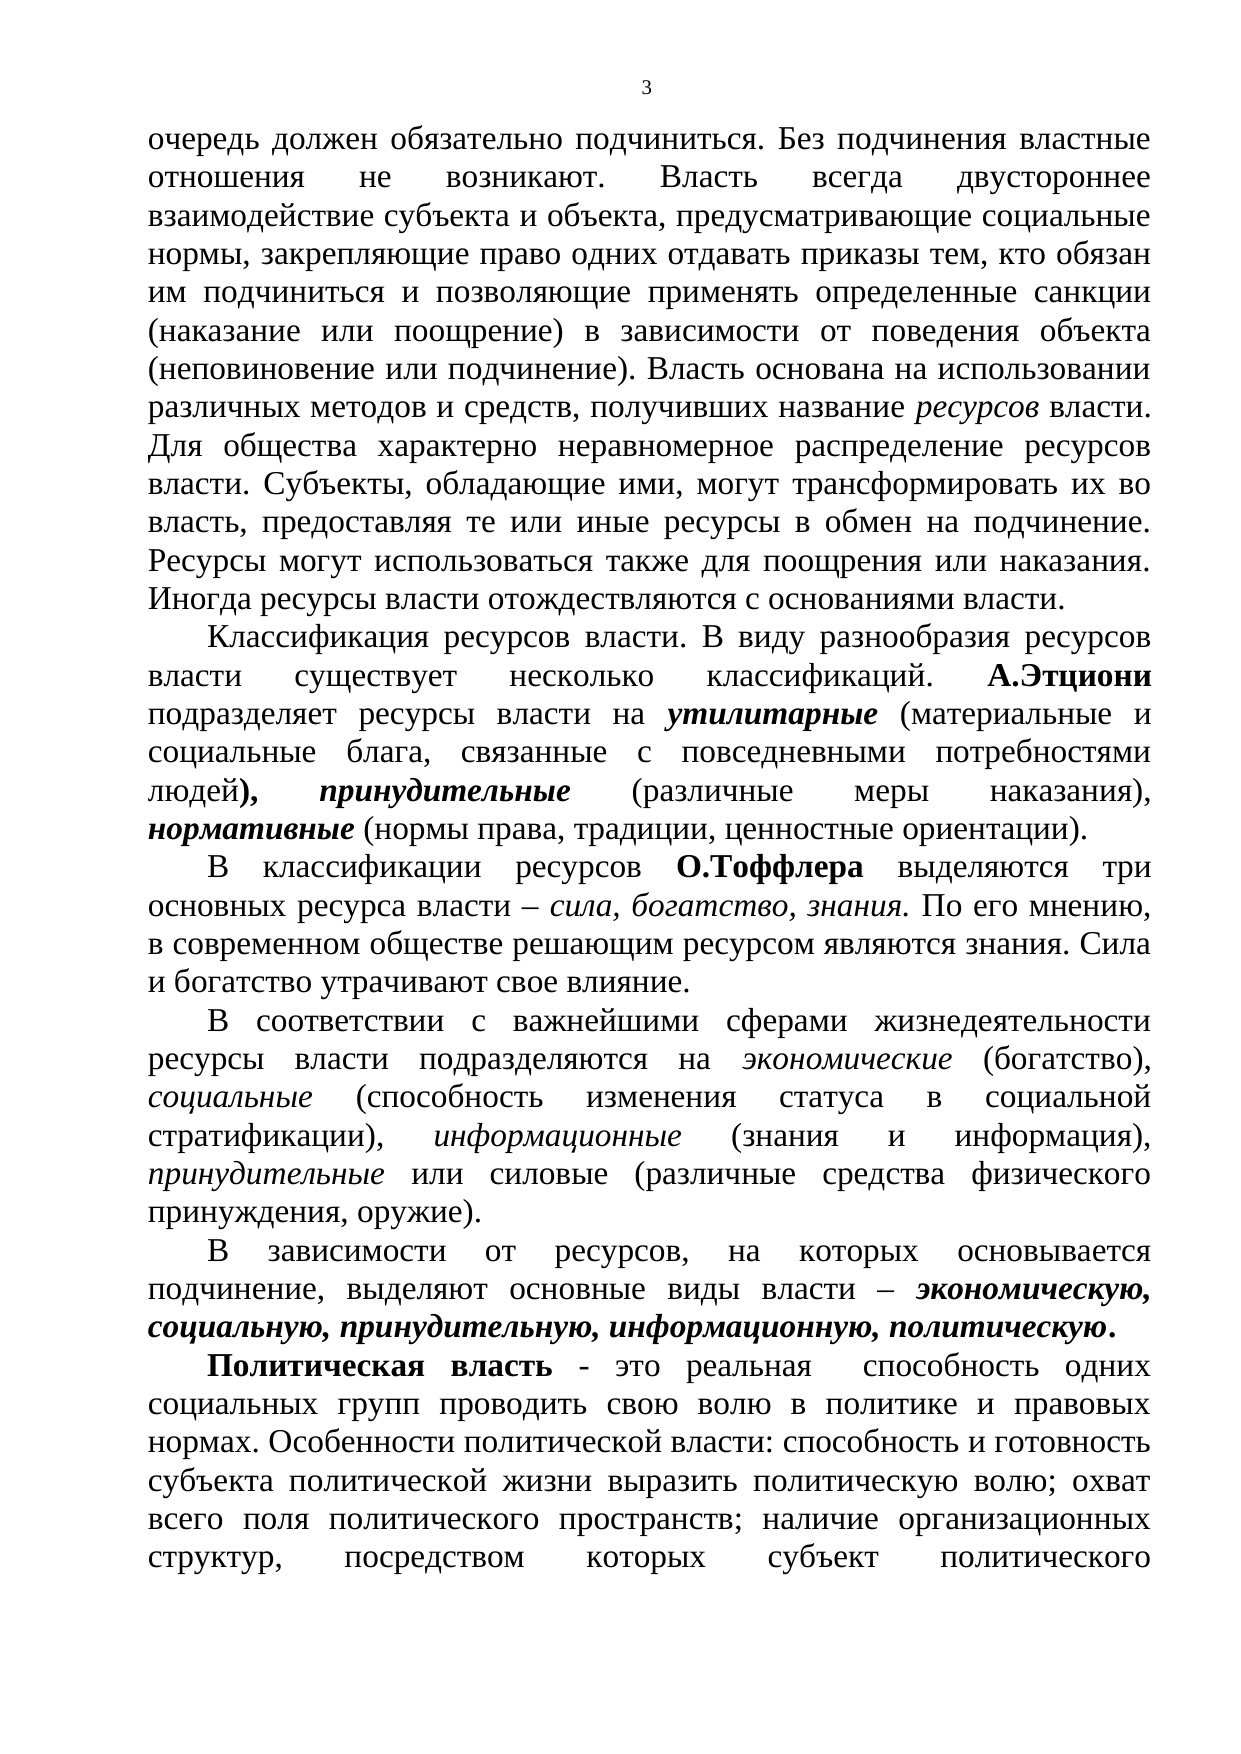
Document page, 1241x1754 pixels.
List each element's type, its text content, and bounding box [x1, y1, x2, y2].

text Классификация ресурсов власти. В виду разнообразия ресурсов власти существует несколько классификаций. А.Этциони подразделяет ресурсы власти на утилитарные (материальные и социальные блага, связанные с повседневными потребностями людей), принудительные (различные меры наказания), нормативные (нормы права, традиции, ценностные ориентации). [148, 616, 1152, 846]
text В соответствии с важнейшими сферами жизнедеятельности ресурсы власти подразделяются на экономические (богатство), социальные (способность изменения статуса в социальной стратификации), информационные (знания и информация), принудительные или силовые (различные средства физического принуждения, оружие). [148, 1000, 1152, 1230]
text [148, 1345, 1152, 1575]
text В зависимости от ресурсов, на которых основывается подчинение, выделяют основные виды власти – экономическую, социальную, принудительную, информационную, политическую. [148, 1230, 1152, 1345]
text В классификации ресурсов О.Тоффлера выделяются три основных ресурса власти – сила, богатство, знания. По его мнению, в современном обществе решающим ресурсом являются знания. Сила и богатство утрачивают свое влияние. [148, 846, 1152, 1000]
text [148, 118, 1152, 616]
